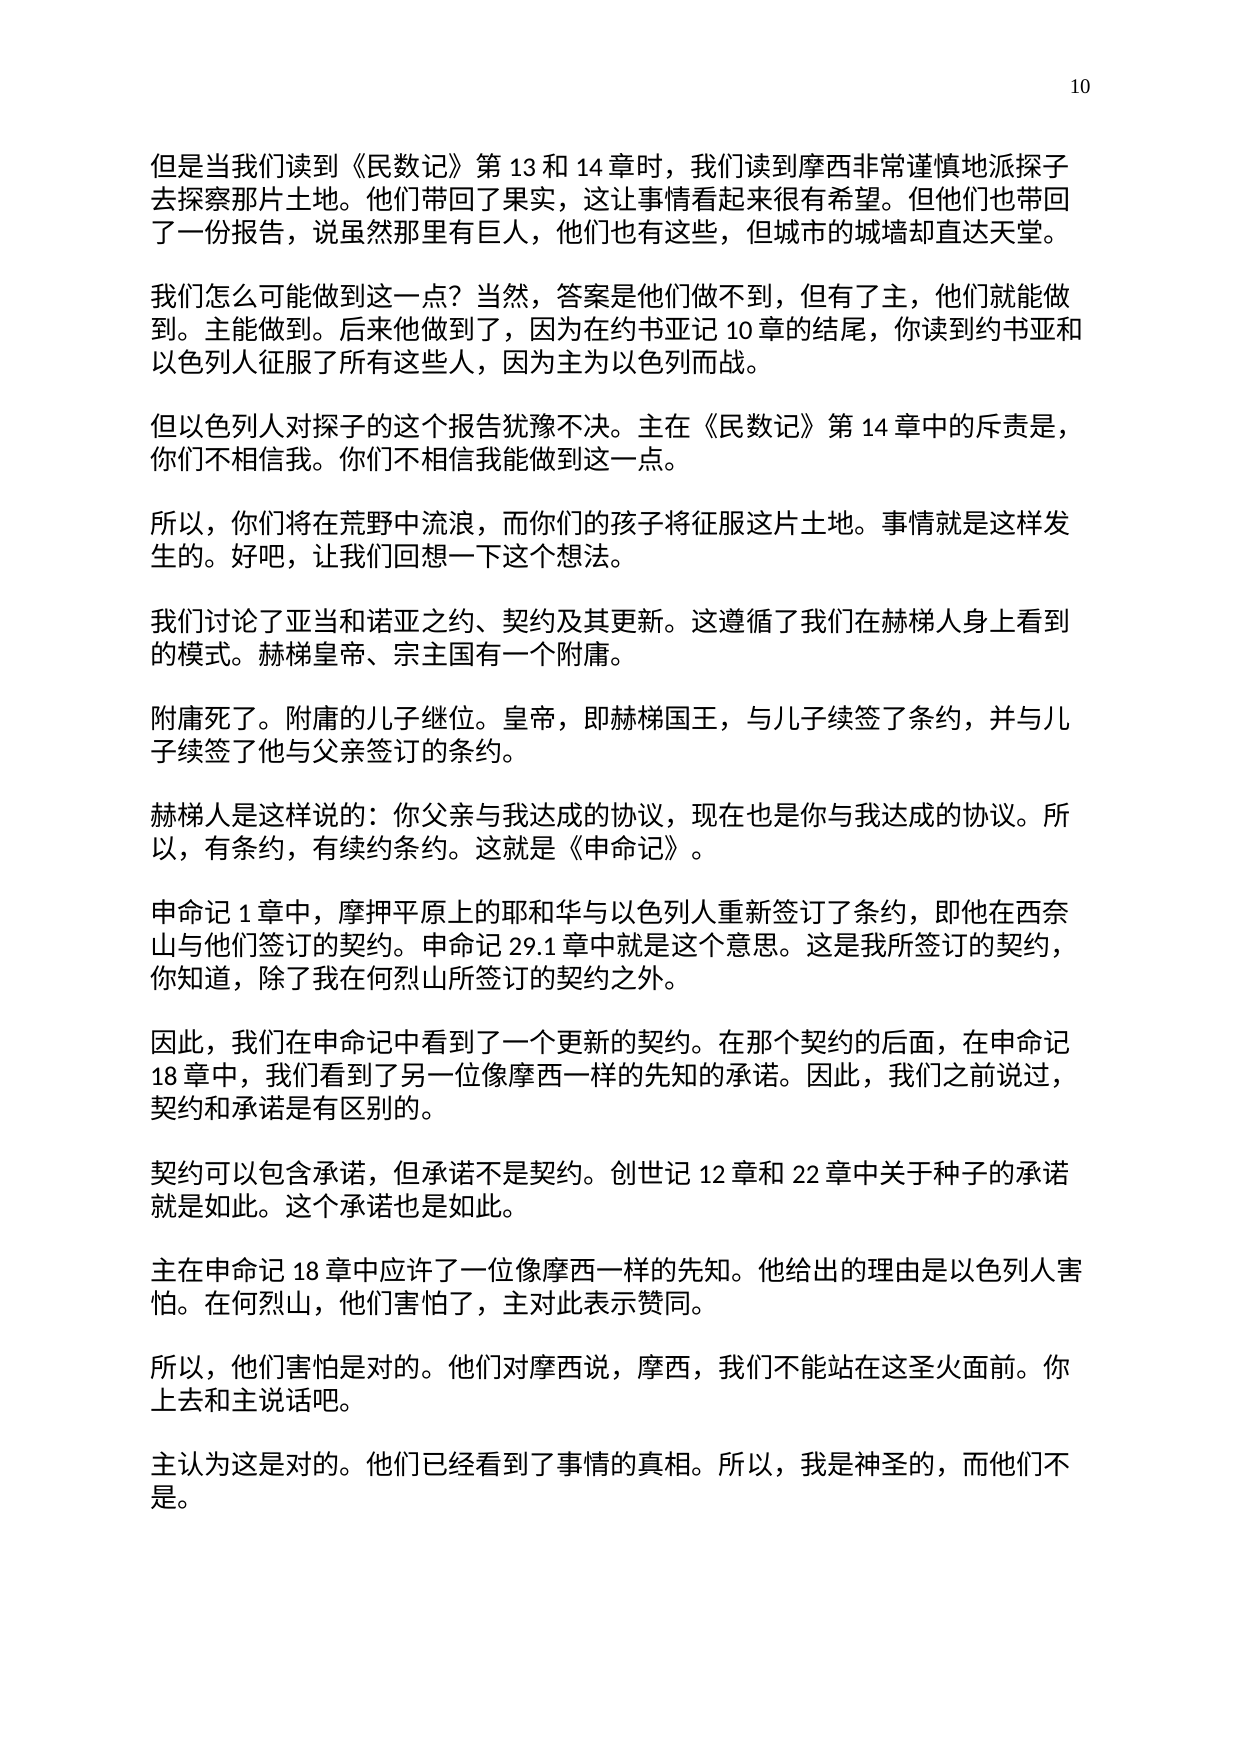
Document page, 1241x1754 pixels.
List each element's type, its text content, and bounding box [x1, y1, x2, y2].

text 主认为这是对的。他们已经看到了事情的真相。所以，我是神圣的，而他们不是。 [150, 1448, 1090, 1514]
text 所以，你们将在荒野中流浪，而你们的孩子将征服这片土地。事情就是这样发生的。好吧，让我们回想一下这个想法。 [150, 508, 1090, 574]
text 因此，我们在申命记中看到了一个更新的契约。在那个契约的后面，在申命记 18 章中，我们看到了另一位像摩西一样的先知的承诺。因此，我们之前说过，契约和承诺是有区别的。 [150, 1027, 1090, 1126]
text 但以色列人对探子的这个报告犹豫不决。主在《民数记》第 14 章中的斥责是，你们不相信我。你们不相信我能做到这一点。 [150, 410, 1090, 476]
text 主在申命记 18 章中应许了一位像摩西一样的先知。他给出的理由是以色列人害怕。在何烈山，他们害怕了，主对此表示赞同。 [150, 1254, 1090, 1320]
text 但是当我们读到《民数记》第 13 和 14 章时，我们读到摩西非常谨慎地派探子去探察那片土地。他们带回了果实，这让事情看起来很有希望。但他们也带回了一份报告，说虽然那里有巨人，他们也有这些，但城市的城墙却直达天堂。 [150, 150, 1090, 249]
text 契约可以包含承诺，但承诺不是契约。创世记 12 章和 22 章中关于种子的承诺就是如此。这个承诺也是如此。 [150, 1157, 1090, 1223]
text 赫梯人是这样说的：你父亲与我达成的协议，现在也是你与我达成的协议。所以，有条约，有续约条约。这就是《申命记》。 [150, 799, 1090, 865]
text 我们讨论了亚当和诺亚之约、契约及其更新。这遵循了我们在赫梯人身上看到的模式。赫梯皇帝、宗主国有一个附庸。 [150, 605, 1090, 671]
text 我们怎么可能做到这一点？当然，答案是他们做不到，但有了主，他们就能做到。主能做到。后来他做到了，因为在约书亚记 10 章的结尾，你读到约书亚和以色列人征服了所有这些人，因为主为以色列而战。 [150, 280, 1090, 379]
text 申命记 1 章中，摩押平原上的耶和华与以色列人重新签订了条约，即他在西奈山与他们签订的契约。申命记 29.1 章中就是这个意思。这是我所签订的契约，你知道，除了我在何烈山所签订的契约之外。 [150, 896, 1090, 995]
text 所以，他们害怕是对的。他们对摩西说，摩西，我们不能站在这圣火面前。你上去和主说话吧。 [150, 1351, 1090, 1417]
text 附庸死了。附庸的儿子继位。皇帝，即赫梯国王，与儿子续签了条约，并与儿子续签了他与父亲签订的条约。 [150, 702, 1090, 768]
